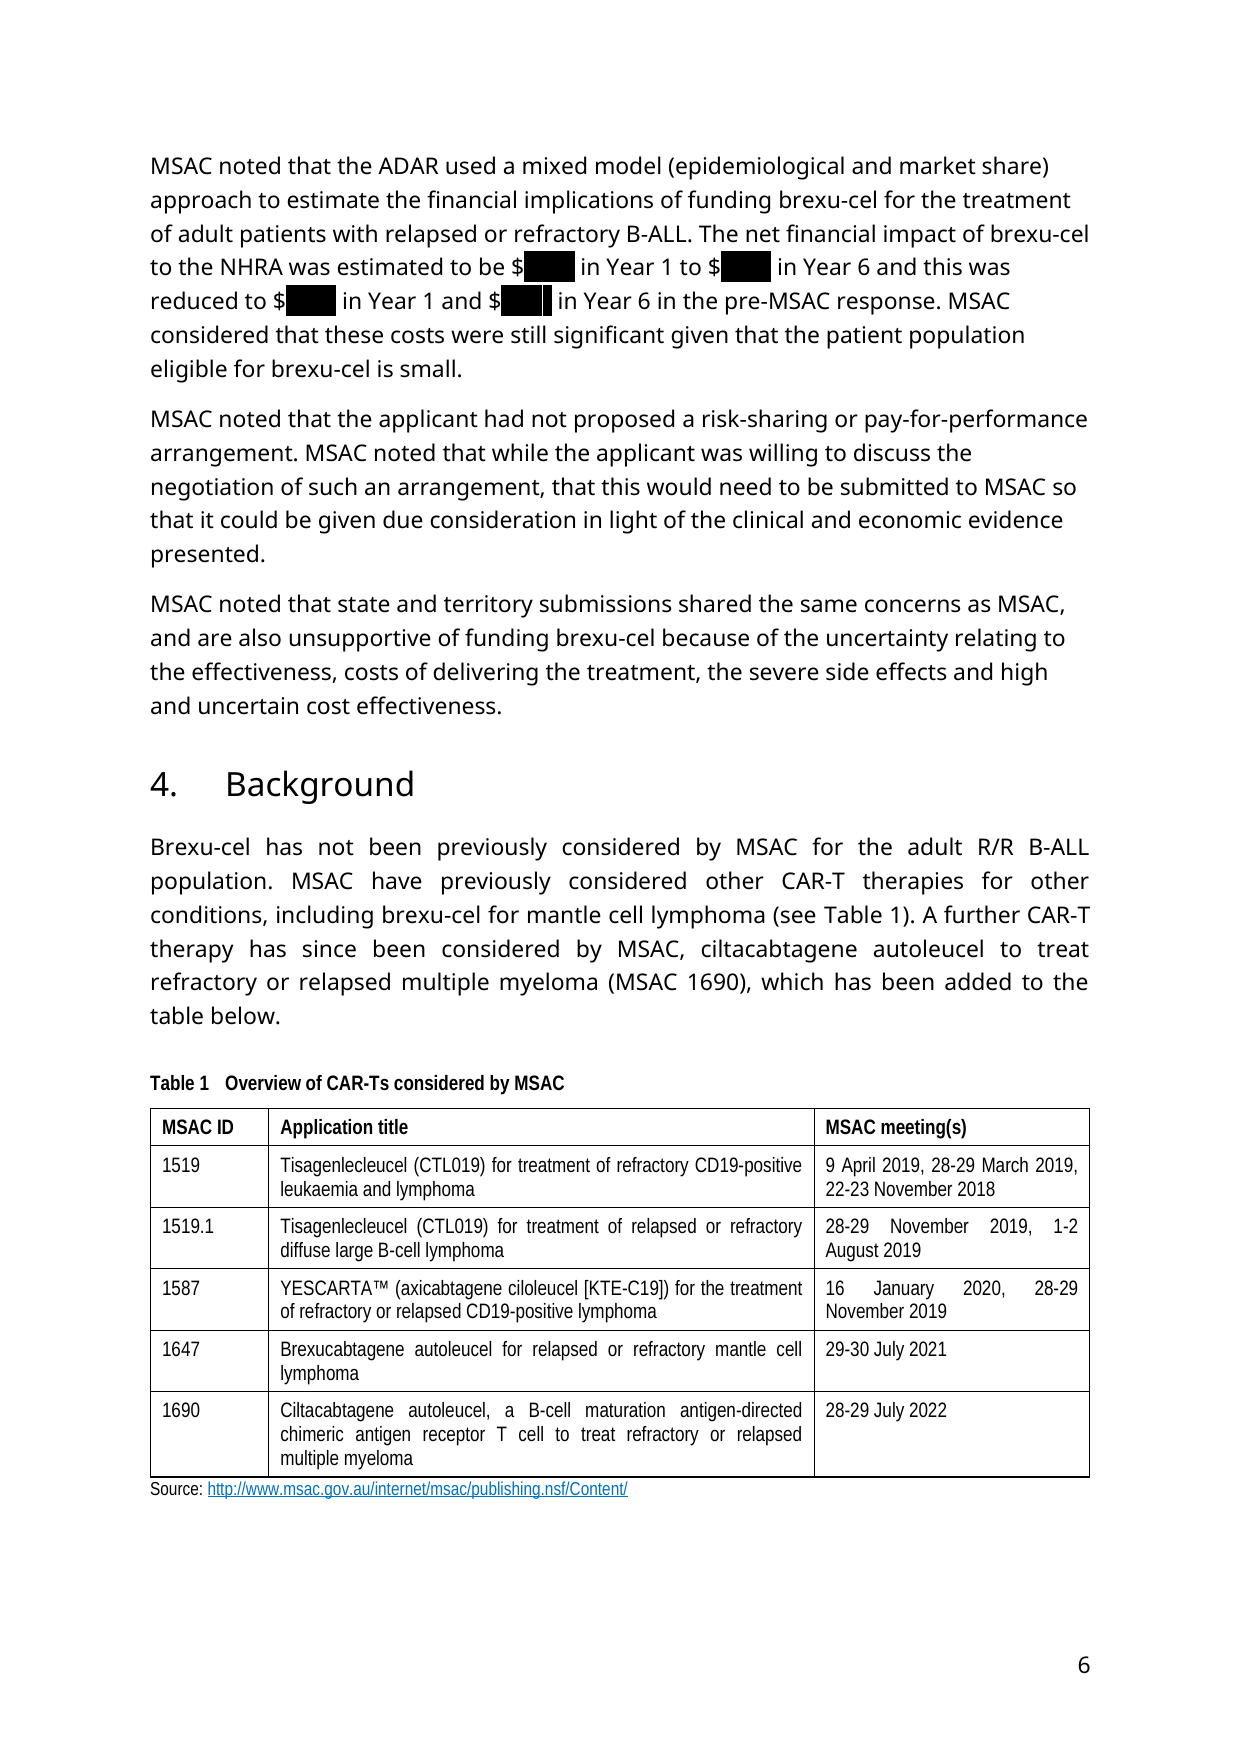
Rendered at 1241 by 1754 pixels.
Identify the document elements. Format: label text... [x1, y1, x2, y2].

table_cell 9 April 2019, 28-29 March 2019, 22-23 November 2018 [815, 1146, 1089, 1207]
text Brexu-cel has not been previously considered by MSAC for the adult R/R B-ALL population. MSAC have previously considered other CAR-T therapies for other conditions, including brexu-cel for mantle cell lymphoma (see Table 1). A further CAR-T therapy has since been considered by MSAC, ciltacabtagene autoleucel to treat refractory or relapsed multiple myeloma (MSAC 1690), which has been added to the table below. [150, 831, 1090, 1031]
table_header MSAC meeting(s) [815, 1109, 1089, 1145]
table_cell 1690 [151, 1392, 268, 1476]
text MSAC noted that the ADAR used a mixed model (epidemiological and market share) approach to estimate the financial implications of funding brexu-cel for the treatment of adult patients with relapsed or refractory B-ALL. The net financial impact of brexu-cel to the NHRA was estimated to be $|||||| in Year 1 to $|||||| in Year 6 and this was reduced to $|||||| in Year 1 and $|||||| in Year 6 in the pre-MSAC response. MSAC considered that these costs were still significant given that the patient population eligible for brexu-cel is small. [150, 150, 1090, 384]
subtitle 4. Background [150, 761, 1090, 806]
table_cell Brexucabtagene autoleucel for relapsed or refractory mantle cell lymphoma [269, 1331, 814, 1391]
table_cell 1587 [151, 1269, 268, 1329]
table_cell 1647 [151, 1331, 268, 1391]
table_cell Ciltacabtagene autoleucel, a B-cell maturation antigen-directed chimeric antigen receptor T cell to treat refractory or relapsed multiple myeloma [269, 1392, 814, 1476]
table_cell YESCARTA™ (axicabtagene ciloleucel [KTE-C19]) for the treatment of refractory or relapsed CD19-positive lymphoma [269, 1269, 814, 1329]
table_header Application title [269, 1109, 814, 1145]
table_cell 28-29 November 2019, 1-2 August 2019 [815, 1208, 1089, 1268]
table_cell 16 January 2020, 28-29 November 2019 [815, 1269, 1089, 1329]
table_cell 29-30 July 2021 [815, 1331, 1089, 1391]
text Table 1 Overview of CAR-Ts considered by MSAC [150, 1071, 1090, 1095]
table_cell 28-29 July 2022 [815, 1392, 1089, 1476]
table_header MSAC ID [151, 1109, 268, 1145]
text Source: http://www.msac.gov.au/internet/msac/publishing.nsf/Content/ [150, 1478, 1090, 1499]
table_cell 1519.1 [151, 1208, 268, 1268]
text MSAC noted that the applicant had not proposed a risk-sharing or pay-for-performance arrangement. MSAC noted that while the applicant was willing to discuss the negotiation of such an arrangement, that this would need to be submitted to MSAC so that it could be given due consideration in light of the clinical and economic evidence presented. [150, 403, 1090, 569]
table_cell Tisagenlecleucel (CTL019) for treatment of relapsed or refractory diffuse large B-cell lymphoma [269, 1208, 814, 1268]
table_cell 1519 [151, 1146, 268, 1207]
table_cell Tisagenlecleucel (CTL019) for treatment of refractory CD19-positive leukaemia and lymphoma [269, 1146, 814, 1207]
text MSAC noted that state and territory submissions shared the same concerns as MSAC, and are also unsupportive of funding brexu-cel because of the uncertainty relating to the effectiveness, costs of delivering the treatment, the severe side effects and high and uncertain cost effectiveness. [150, 588, 1090, 721]
